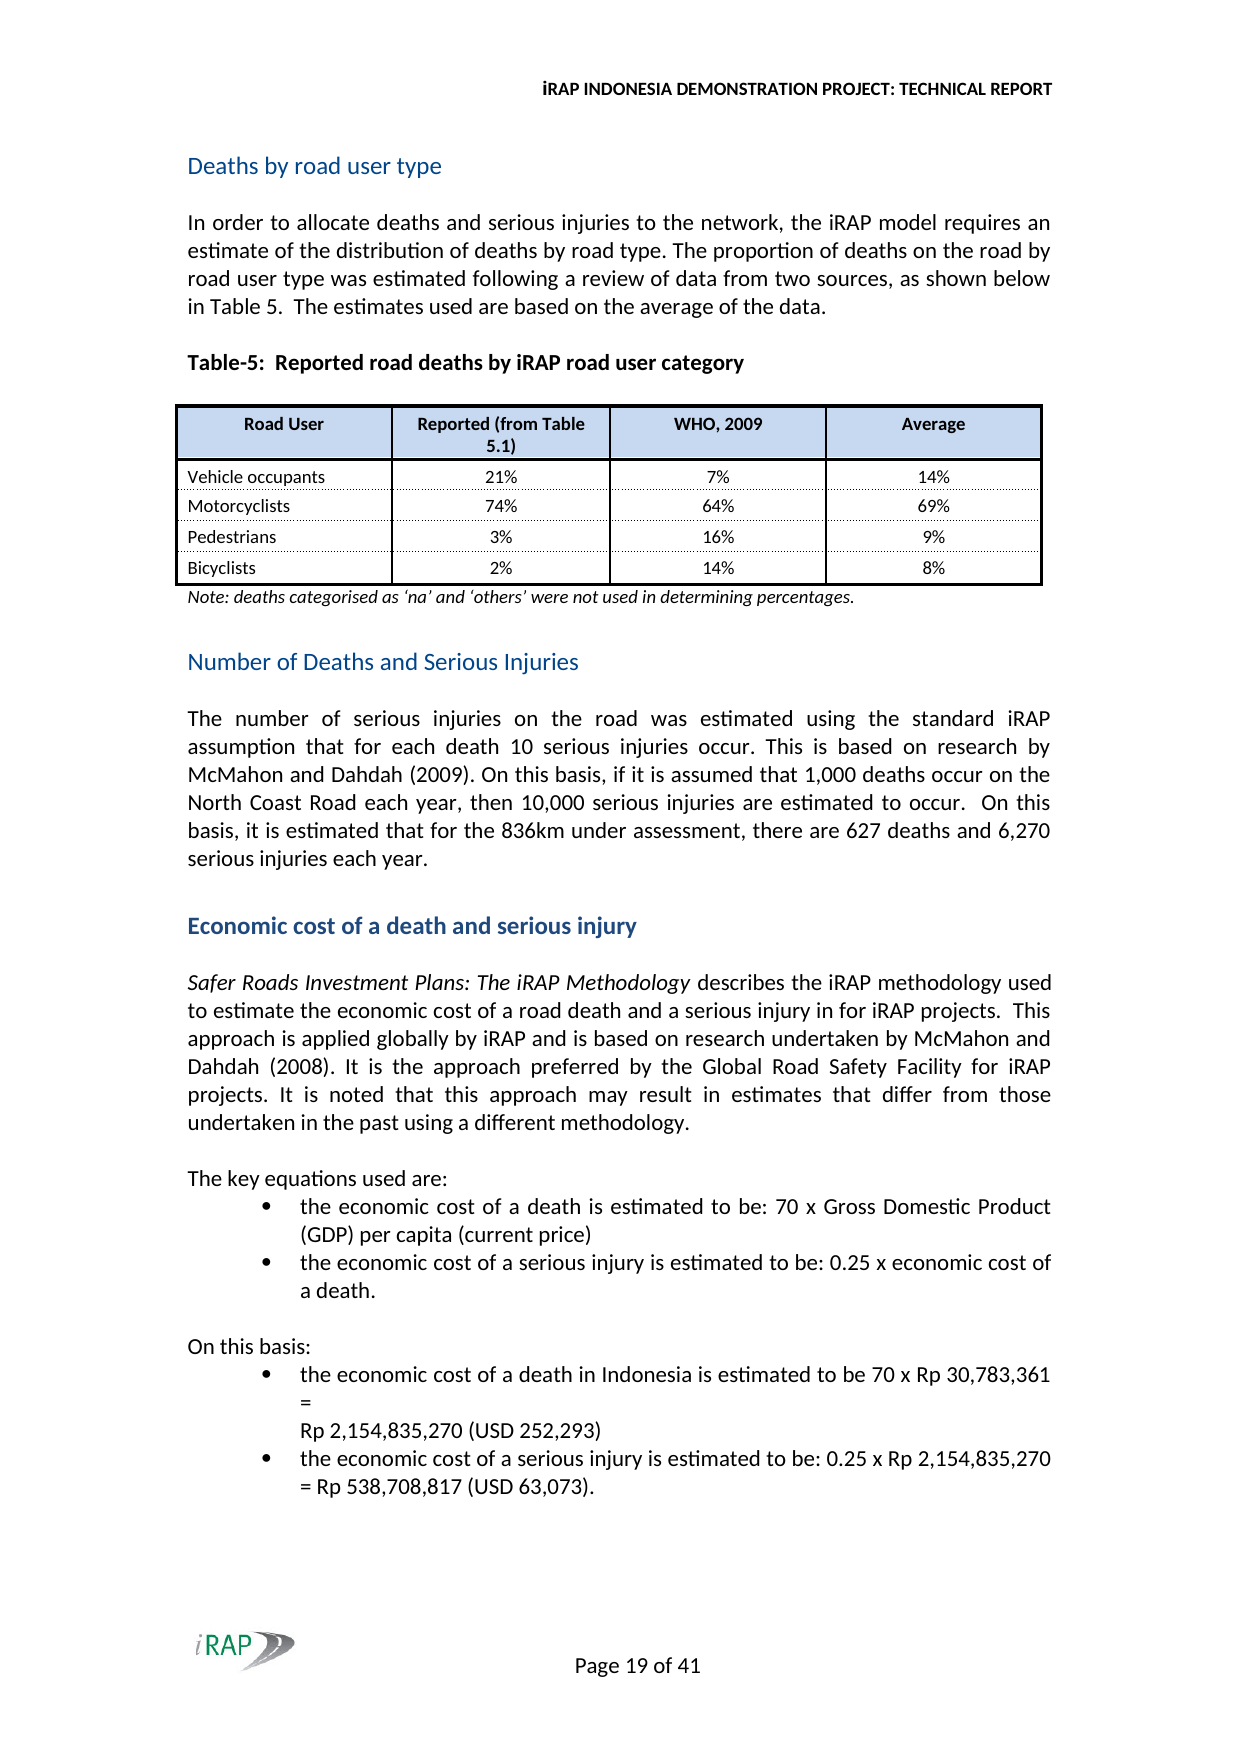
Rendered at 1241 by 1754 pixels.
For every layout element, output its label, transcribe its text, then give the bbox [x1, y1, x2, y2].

table_cell 8% [827, 551, 1040, 582]
text The key equations used are: [187, 1164, 1053, 1192]
text The number of serious injuries on the road was estimated using the standard iRAP assumption that for each death 10 serious injuries occur. This is based on research by McMahon and Dahdah (2009). On this basis, if it is assumed that 1,000 deaths occur on the North Coast Road each year, then 10,000 serious injuries are estimated to occur. On this basis, it is estimated that for the 836km under assessment, there are 627 deaths and 6,270 serious injuries each year. [187, 704, 1053, 872]
table_header Reported (from Table 5.1) [393, 408, 609, 457]
table_cell Pedestrians [178, 520, 391, 551]
table_cell 16% [611, 520, 825, 551]
text Note: deaths categorised as ‘na’ and ‘others’ were not used in determining percentages. [187, 586, 1053, 608]
text On this basis: [187, 1332, 1053, 1360]
subtitle Economic cost of a death and serious injury [187, 910, 1053, 940]
text the economic cost of a death in Indonesia is estimated to be 70 x Rp 30,783,361 = Rp 2,154,835,270 (USD 252,293) [262, 1360, 1053, 1444]
table_cell 64% [611, 489, 825, 520]
table_cell Vehicle occupants [178, 461, 391, 489]
subtitle Number of Deaths and Serious Injuries [187, 646, 1053, 677]
table_header Road User [178, 408, 391, 457]
picture [187, 1627, 301, 1674]
text Table-5: Reported road deaths by iRAP road user category [187, 348, 1053, 376]
subtitle Deaths by road user type [187, 150, 1053, 181]
table_cell Motorcyclists [178, 489, 391, 520]
table_cell 3% [393, 520, 609, 551]
text Safer Roads Investment Plans: The iRAP Methodology describes the iRAP methodology used to estimate the economic cost of a road death and a serious injury in for iRAP projects. This approach is applied globally by iRAP and is based on research undertaken by McMahon and Dahdah (2008). It is the approach preferred by the Global Road Safety Facility for iRAP projects. It is noted that this approach may result in estimates that differ from those undertaken in the past using a different methodology. [187, 968, 1053, 1136]
table_cell 2% [393, 551, 609, 582]
table_cell 14% [827, 461, 1040, 489]
table_header WHO, 2009 [611, 408, 825, 457]
text the economic cost of a serious injury is estimated to be: 0.25 x economic cost of a death. [262, 1248, 1053, 1304]
table_cell 74% [393, 489, 609, 520]
table_cell 69% [827, 489, 1040, 520]
table_header Average [827, 408, 1040, 457]
table_cell 14% [611, 551, 825, 582]
table_cell 21% [393, 461, 609, 489]
text the economic cost of a death is estimated to be: 70 x Gross Domestic Product (GDP) per capita (current price) [262, 1192, 1053, 1248]
table_cell Bicyclists [178, 551, 391, 582]
table_cell 7% [611, 461, 825, 489]
text the economic cost of a serious injury is estimated to be: 0.25 x Rp 2,154,835,270 = Rp 538,708,817 (USD 63,073). [262, 1444, 1053, 1501]
text In order to allocate deaths and serious injuries to the network, the iRAP model requires an estimate of the distribution of deaths by road type. The proportion of deaths on the road by road user type was estimated following a review of data from two sources, as shown below in Table 5. The estimates used are based on the average of the data. [187, 208, 1053, 320]
table_cell 9% [827, 520, 1040, 551]
